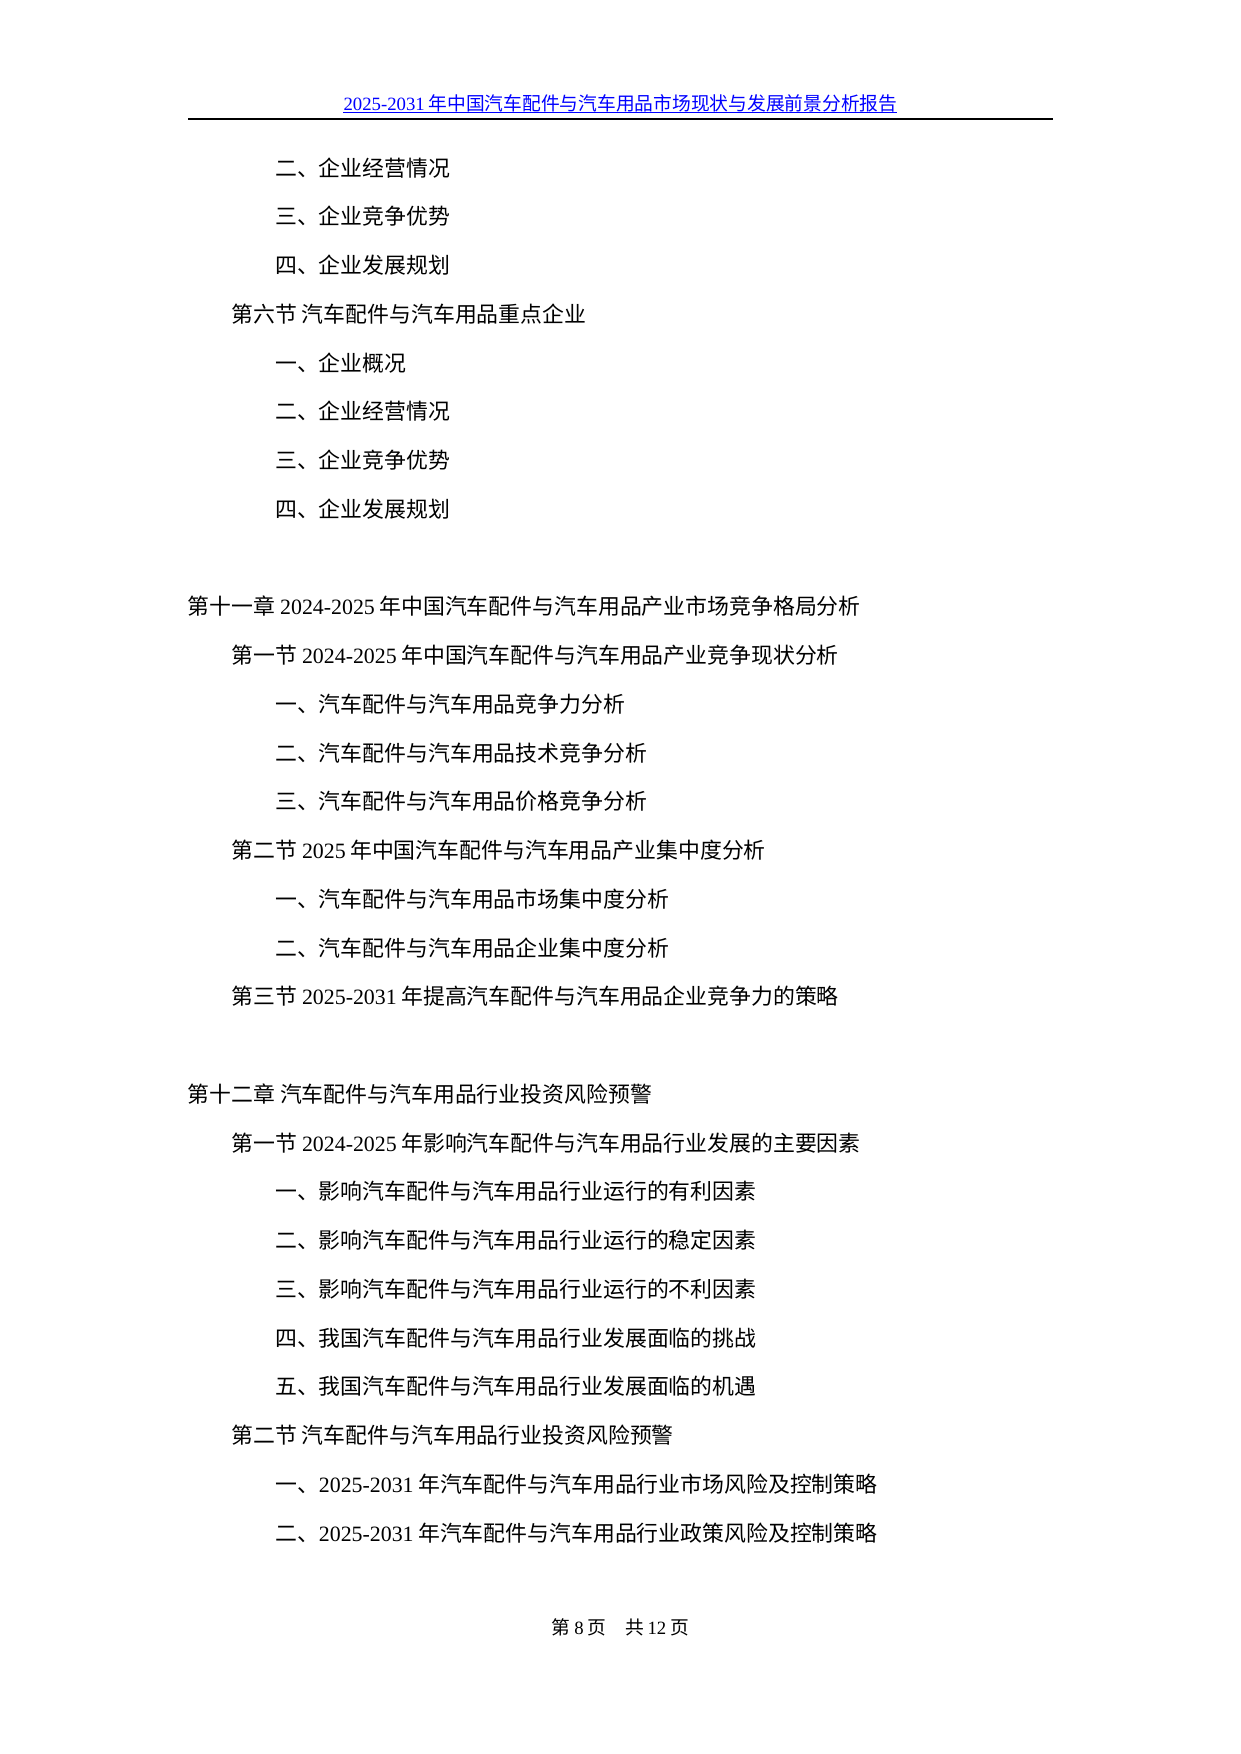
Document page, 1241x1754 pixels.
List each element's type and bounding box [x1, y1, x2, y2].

text [187, 150, 1053, 1548]
